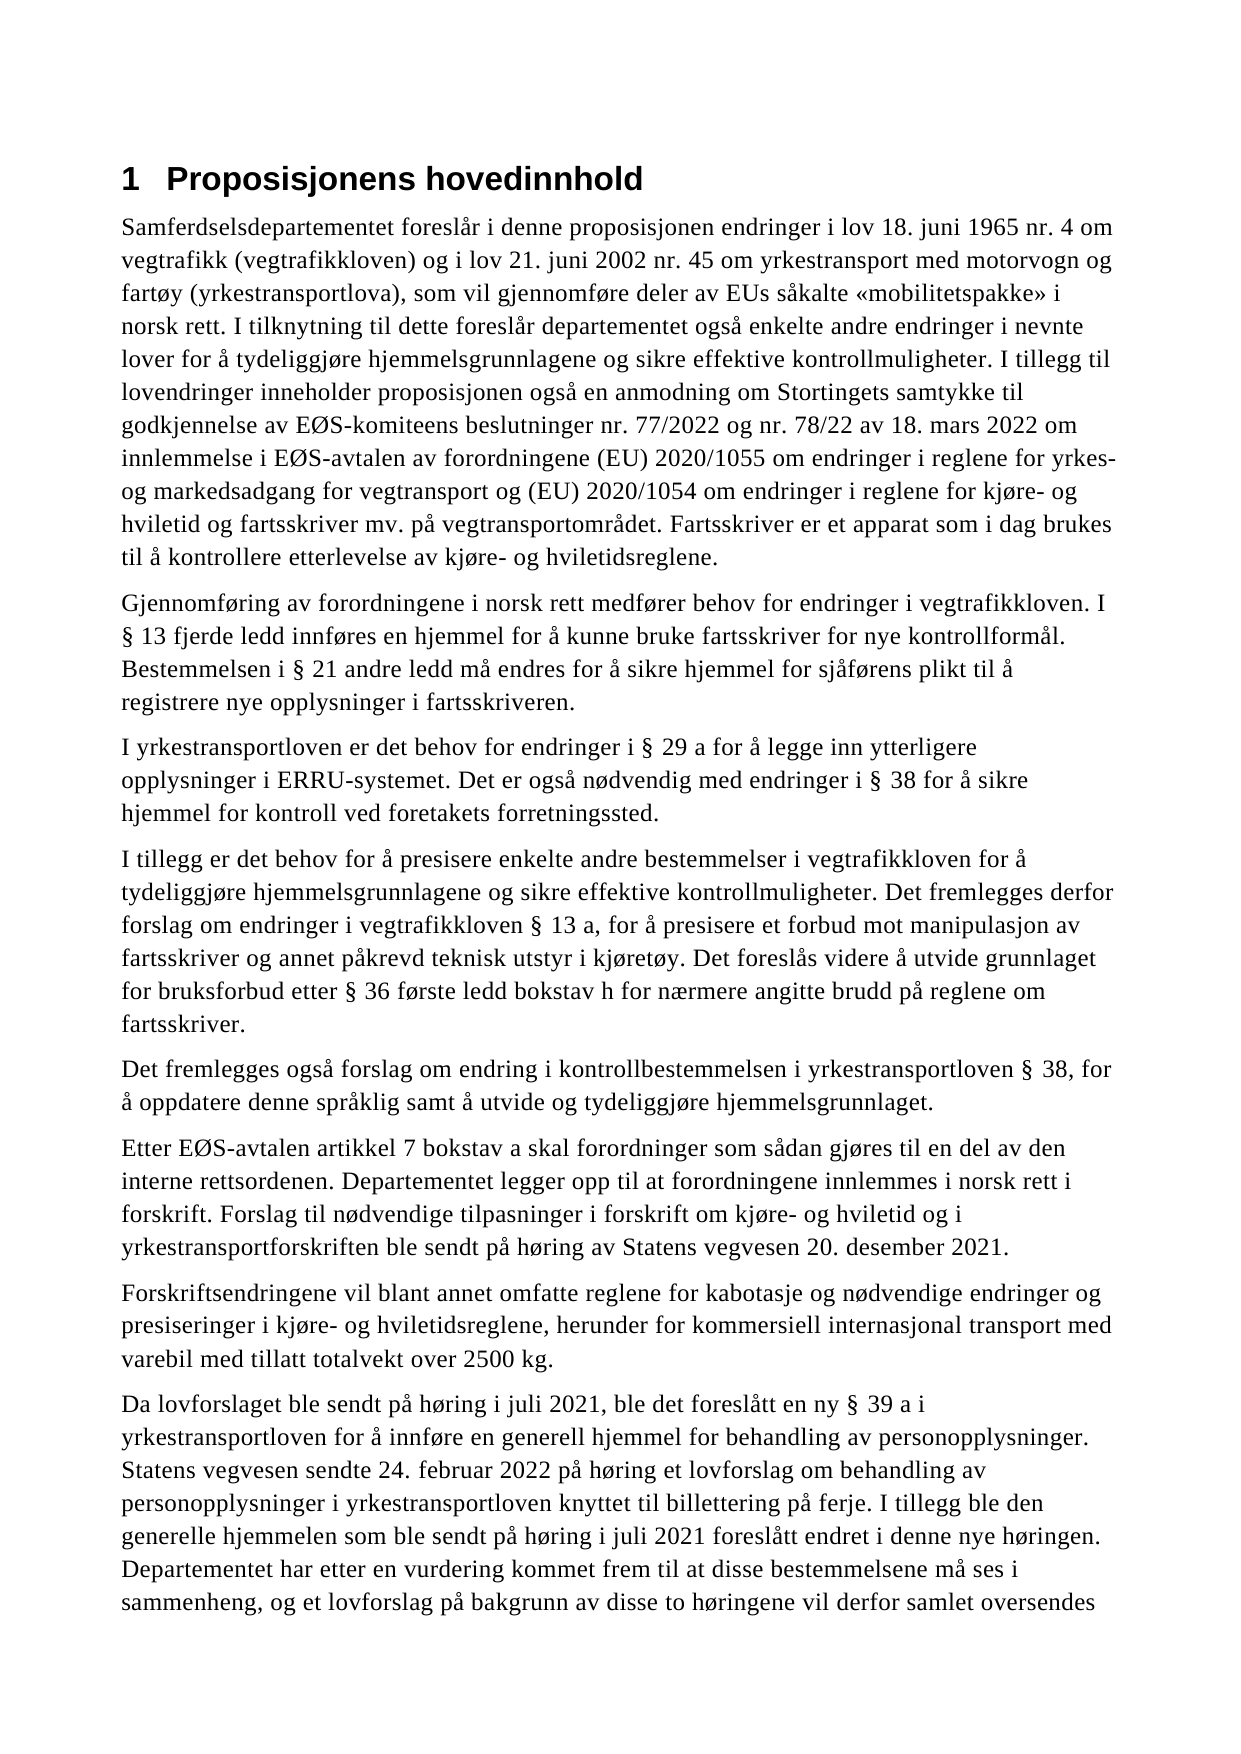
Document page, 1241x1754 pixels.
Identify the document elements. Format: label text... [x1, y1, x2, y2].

text Gjennomføring av forordningene i norsk rett medfører behov for endringer i vegtrafikkloven. I § 13 fjerde ledd innføres en hjemmel for å kunne bruke fartsskriver for nye kontrollformål. Bestemmelsen i § 21 andre ledd må endres for å sikre hjemmel for sjåførens plikt til å registrere nye opplysninger i fartsskriveren. [121, 588, 1119, 716]
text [121, 1389, 1119, 1616]
subtitle Proposisjonens hovedinnhold [121, 159, 1119, 198]
text Samferdselsdepartementet foreslår i denne proposisjonen endringer i lov 18. juni 1965 nr. 4 om vegtrafikk (vegtrafikkloven) og i lov 21. juni 2002 nr. 45 om yrkestransport med motorvogn og fartøy (yrkestransportlova), som vil gjennomføre deler av EUs såkalte «mobilitetspakke» i norsk rett. I tilknytning til dette foreslår departementet også enkelte andre endringer i nevnte lover for å tydeliggjøre hjemmelsgrunnlagene og sikre effektive kontrollmuligheter. I tillegg til lovendringer inneholder proposisjonen også en anmodning om Stortingets samtykke til godkjennelse av EØS-komiteens beslutninger nr. 77/2022 og nr. 78/22 av 18. mars 2022 om innlemmelse i EØS-avtalen av forordningene (EU) 2020/1055 om endringer i reglene for yrkes- og markedsadgang for vegtransport og (EU) 2020/1054 om endringer i reglene for kjøre- og hviletid og fartsskriver mv. på vegtransportområdet. Fartsskriver er et apparat som i dag brukes til å kontrollere etterlevelse av kjøre- og hviletidsreglene. [121, 212, 1119, 571]
text Etter EØS-avtalen artikkel 7 bokstav a skal forordninger som sådan gjøres til en del av den interne rettsordenen. Departementet legger opp til at forordningene innlemmes i norsk rett i forskrift. Forslag til nødvendige tilpasninger i forskrift om kjøre- og hviletid og i yrkestransportforskriften ble sendt på høring av Statens vegvesen 20. desember 2021. [121, 1133, 1119, 1261]
text I yrkestransportloven er det behov for endringer i § 29 a for å legge inn ytterligere opplysninger i ERRU-systemet. Det er også nødvendig med endringer i § 38 for å sikre hjemmel for kontroll ved foretakets forretningssted. [121, 732, 1119, 827]
text Forskriftsendringene vil blant annet omfatte reglene for kabotasje og nødvendige endringer og presiseringer i kjøre- og hviletidsreglene, herunder for kommersiell internasjonal transport med varebil med tillatt totalvekt over 2500 kg. [121, 1278, 1119, 1372]
text Det fremlegges også forslag om endring i kontrollbestemmelsen i yrkestransportloven § 38, for å oppdatere denne språklig samt å utvide og tydeliggjøre hjemmelsgrunnlaget. [121, 1054, 1119, 1116]
text I tillegg er det behov for å presisere enkelte andre bestemmelser i vegtrafikkloven for å tydeliggjøre hjemmelsgrunnlagene og sikre effektive kontrollmuligheter. Det fremlegges derfor forslag om endringer i vegtrafikkloven § 13 a, for å presisere et forbud mot manipulasjon av fartsskriver og annet påkrevd teknisk utstyr i kjøretøy. Det foreslås videre å utvide grunnlaget for bruksforbud etter § 36 første ledd bokstav h for nærmere angitte brudd på reglene om fartsskriver. [121, 844, 1119, 1038]
